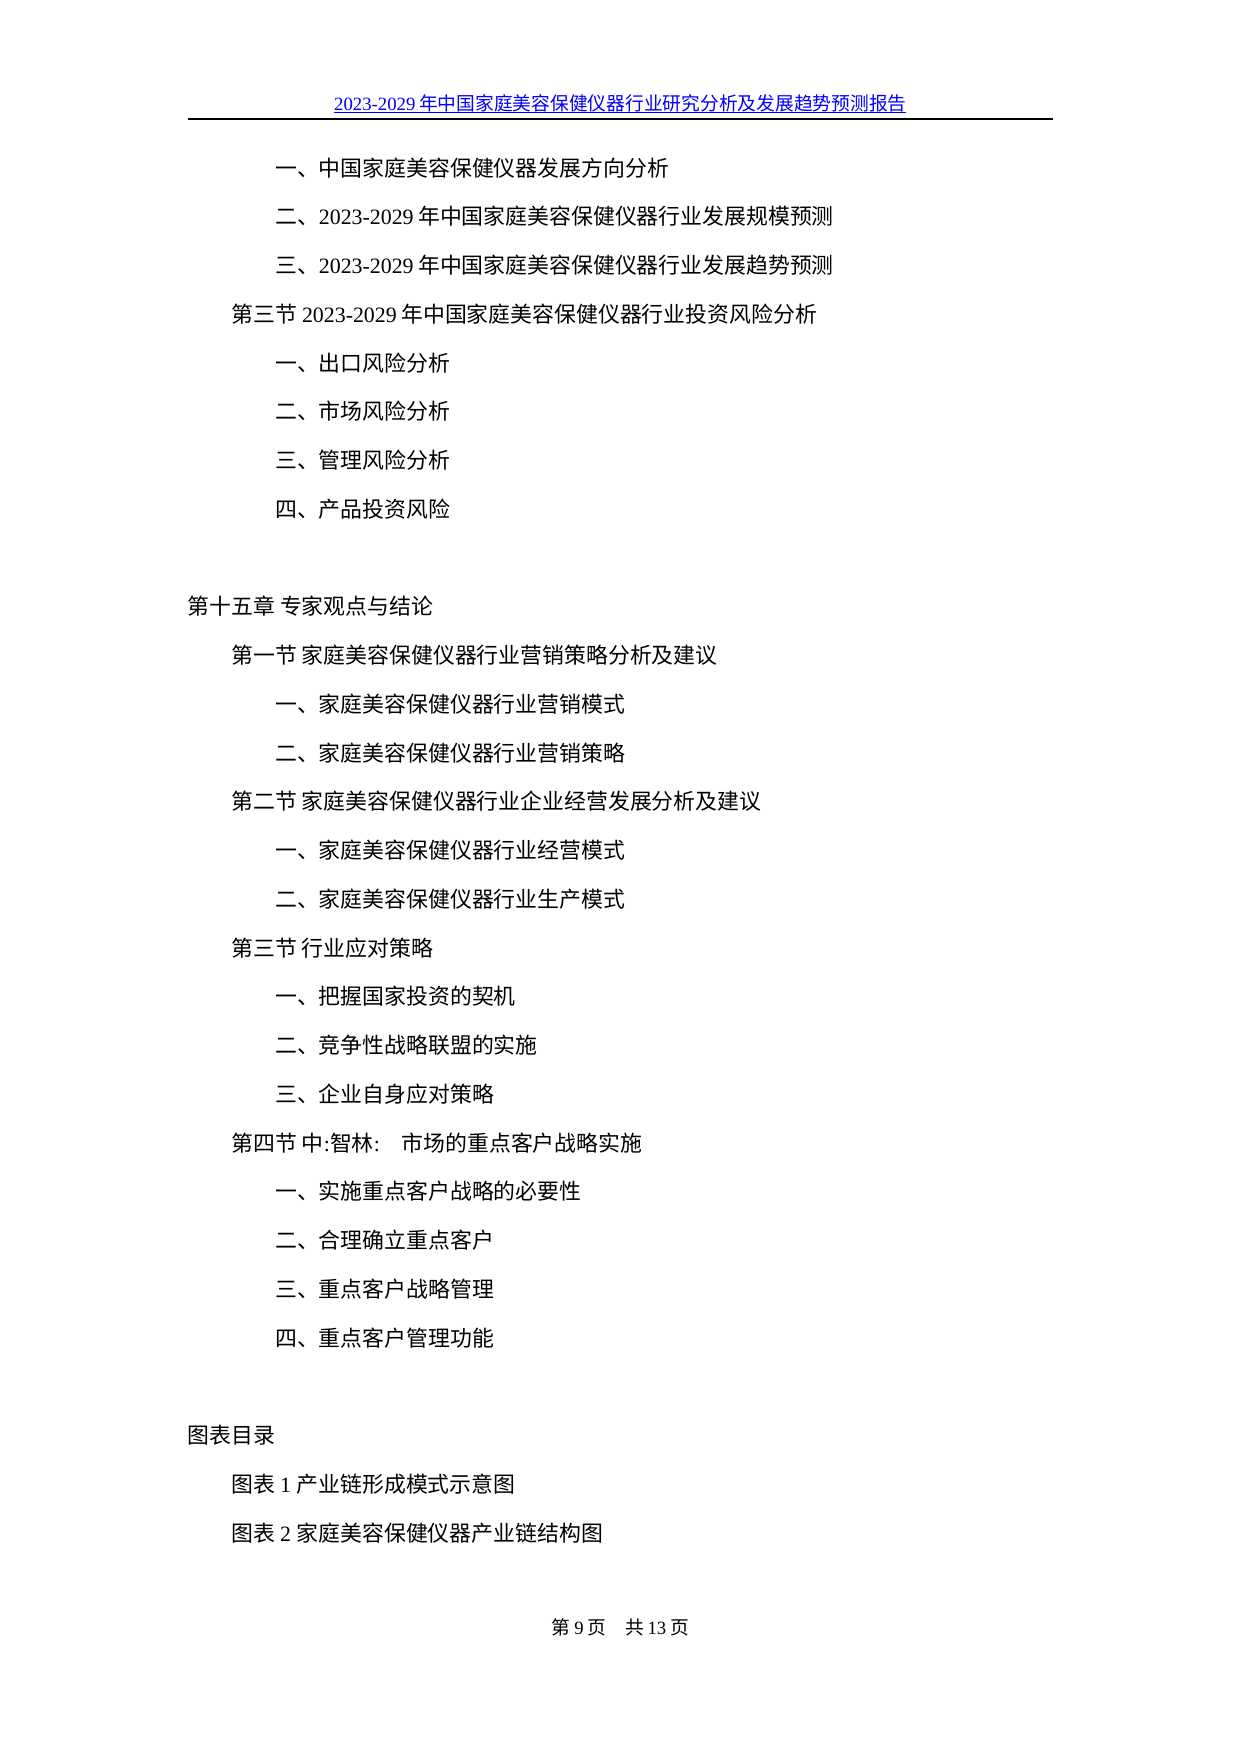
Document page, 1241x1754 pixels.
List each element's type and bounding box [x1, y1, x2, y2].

text [187, 150, 1053, 1548]
